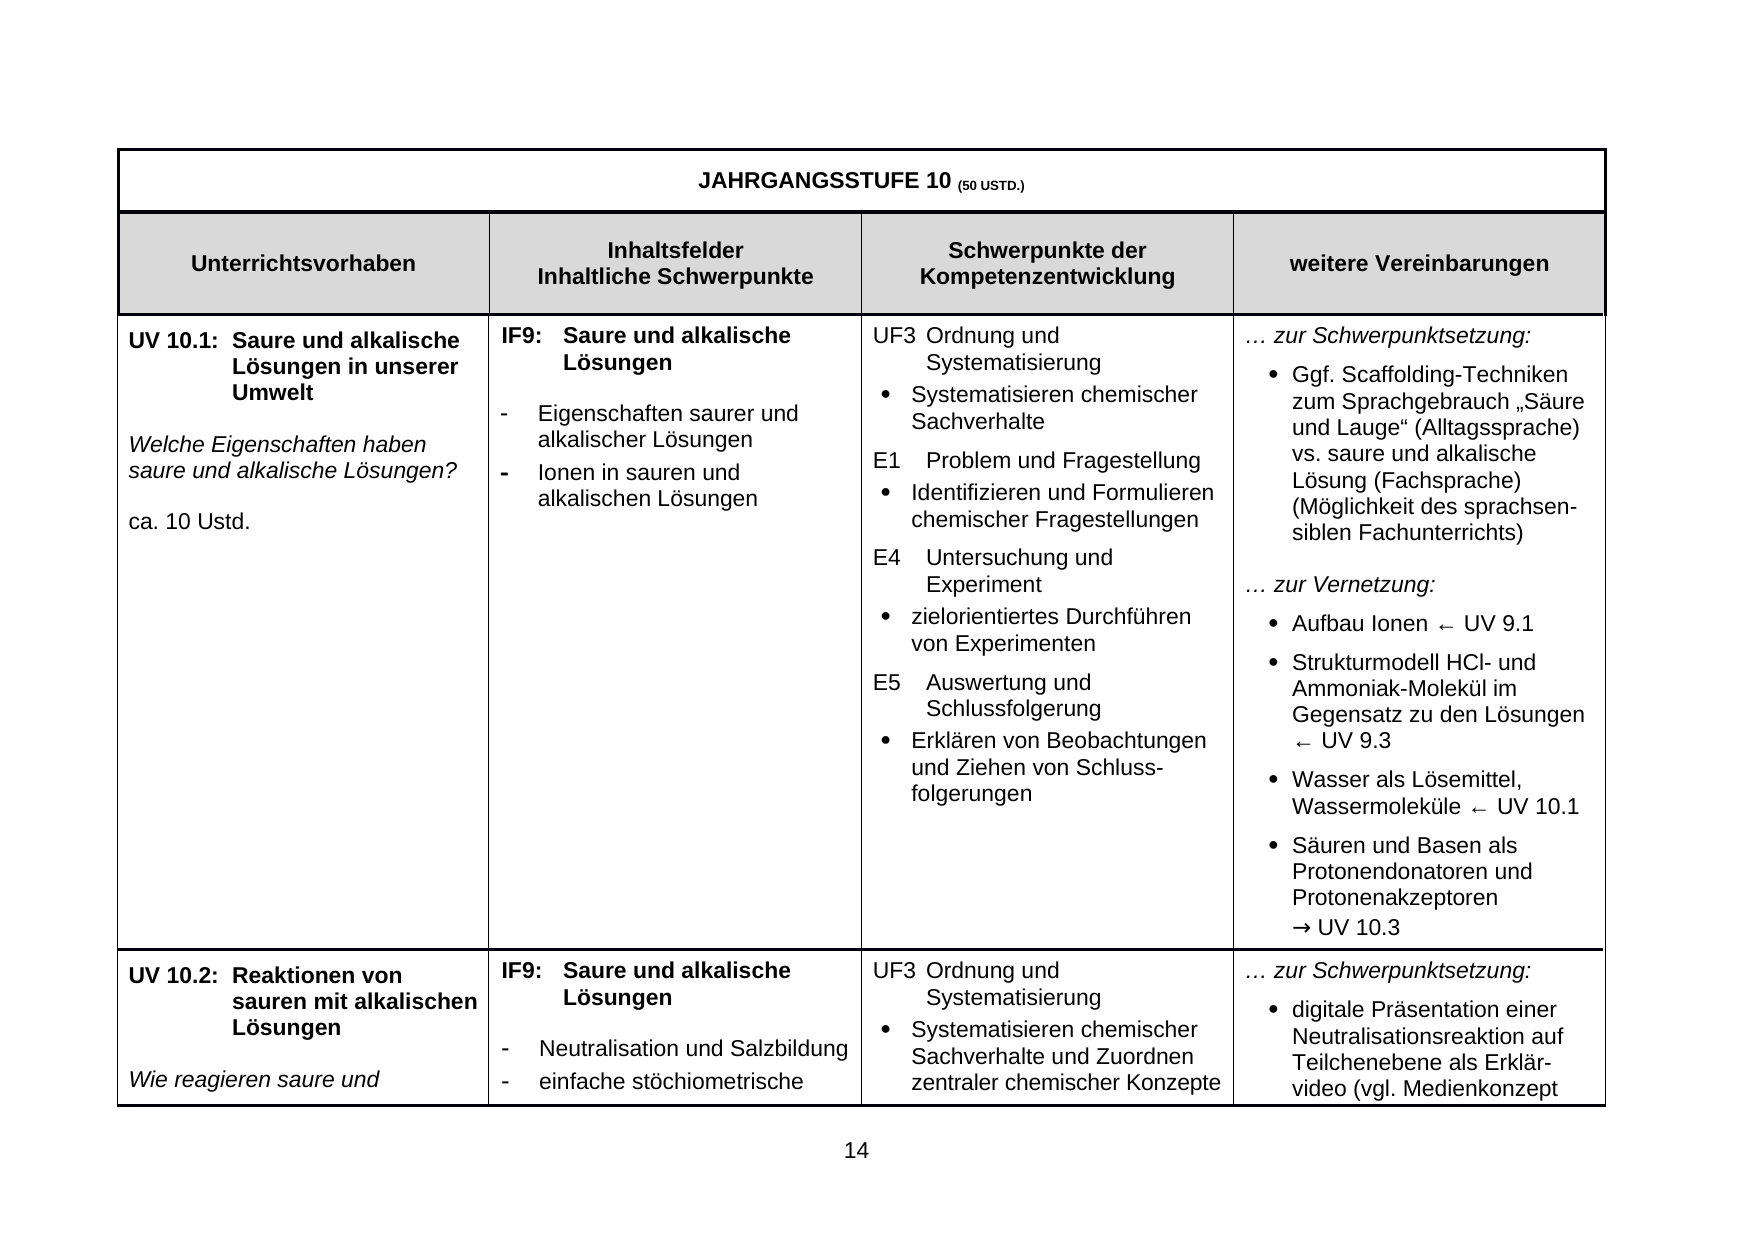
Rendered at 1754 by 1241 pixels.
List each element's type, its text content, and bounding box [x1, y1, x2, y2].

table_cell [1234, 948, 1605, 1104]
table_cell IF9: Saure und alkalische Lösungen Eigenschaften saurer und alkalischer Lösungen Ionen in sauren und alkalischen Lösungen [489, 316, 861, 948]
table_cell Schwerpunkte der Kompetenzentwicklung [862, 214, 1233, 313]
table_header Jahrgangsstufe 10 (50 UStd.) [120, 151, 1604, 210]
table_cell … zur Schwerpunktsetzung: Ggf. Scaffolding-Techniken zum Sprachgebrauch „Säure und Lauge“ (Alltagssprache) vs. saure und alkalische Lösung (Fachsprache) (Möglichkeit des sprachsensiblen Fachunterrichts) … zur Vernetzung: Aufbau Ionen ← UV 9.1 Strukturmodell HCl- und Ammoniak-Molekül im Gegensatz zu den Lösungen ← UV 9.3 Wasser als Lösemittel, Wassermoleküle ← UV 10.1 Säuren und Basen als Protonendonatoren und Protonenakzeptoren → UV 10.3 [1234, 313, 1605, 948]
table_cell UF3 Ordnung und Systematisierung Systematisieren chemischer Sachverhalte E1 Problem und Fragestellung Identifizieren und Formulieren chemischer Fragestellungen E4 Untersuchung und Experiment zielorientiertes Durchführen von Experimenten E5 Auswertung und Schlussfolgerung Erklären von Beobachtungen und Ziehen von Schlussfolgerungen [862, 316, 1233, 948]
table_cell UV 10.1: Saure und alkalische Lösungen in unserer Umwelt Welche Eigenschaften haben saure und alkalische Lösungen? ca. 10 Ustd. [118, 316, 488, 948]
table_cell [489, 951, 861, 1104]
table_cell weitere Vereinbarungen [1234, 214, 1604, 313]
table_cell Unterrichtsvorhaben [120, 214, 489, 313]
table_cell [862, 951, 1233, 1104]
table_cell Inhaltsfelder Inhaltliche Schwerpunkte [490, 214, 861, 313]
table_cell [118, 951, 488, 1104]
